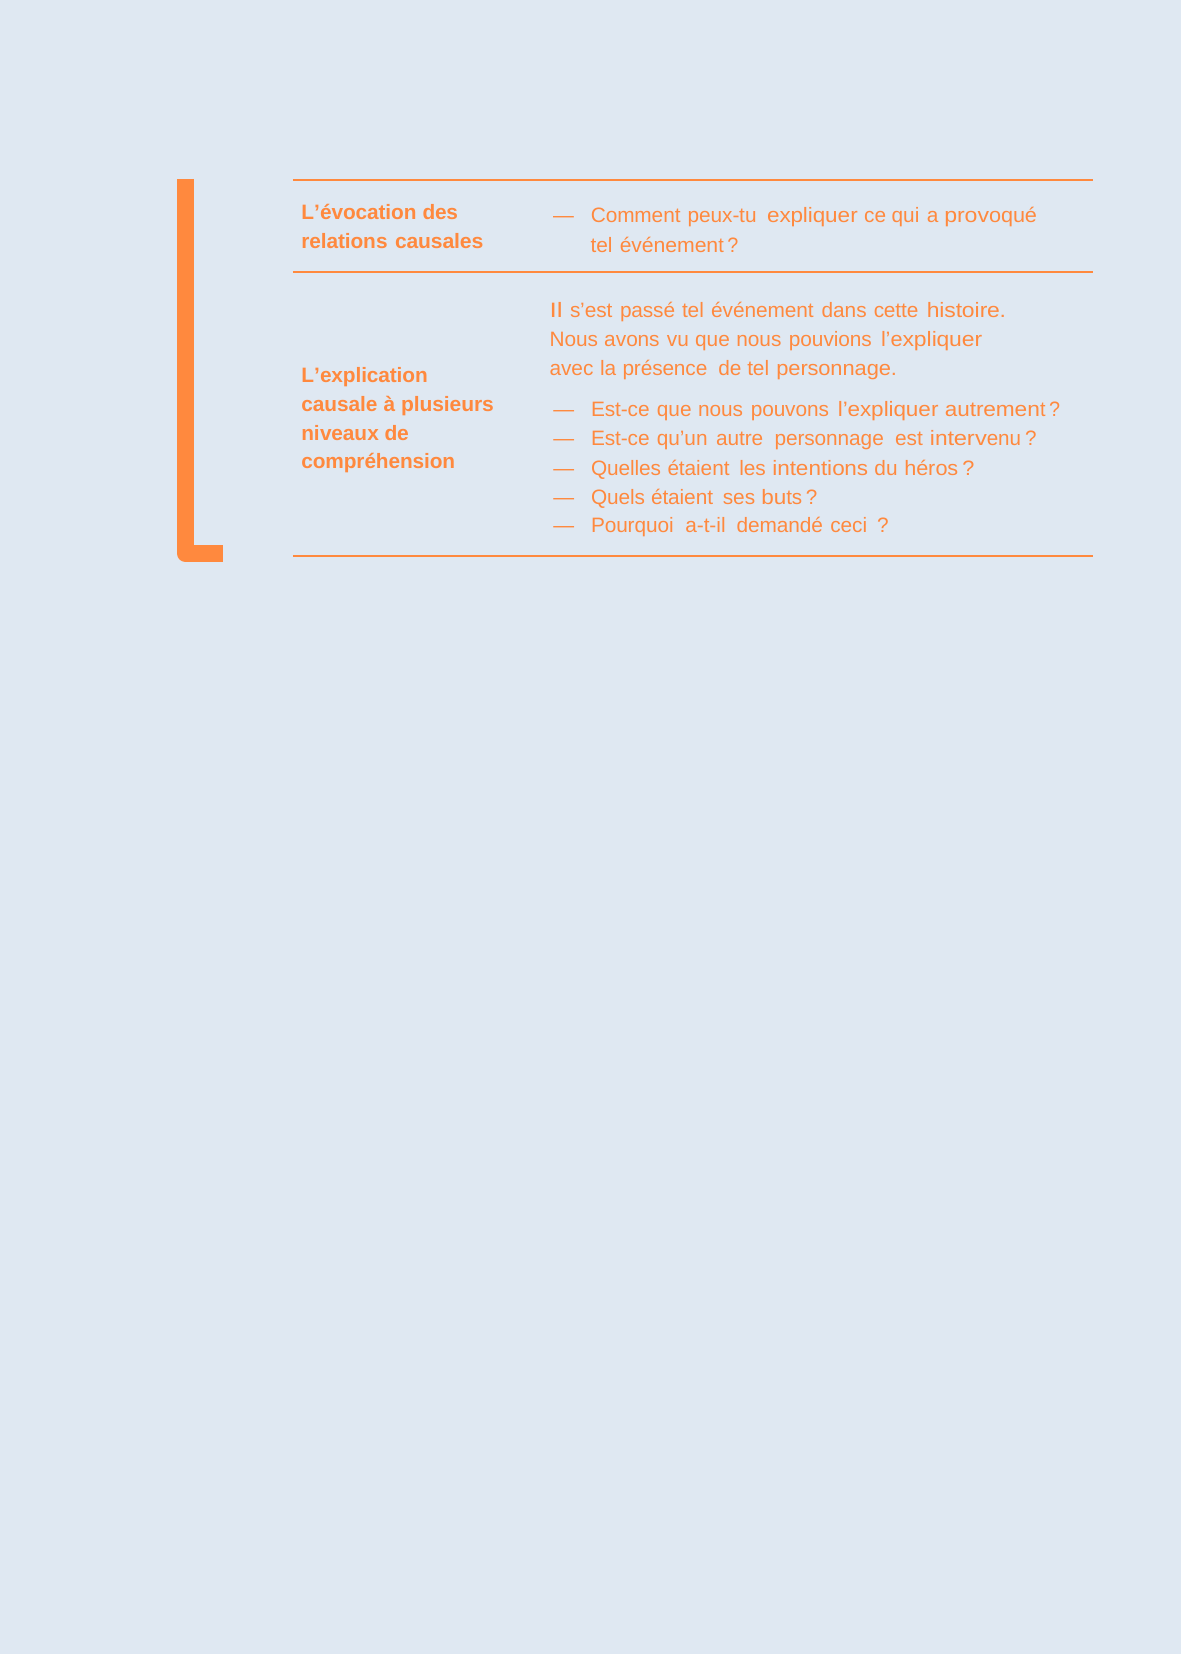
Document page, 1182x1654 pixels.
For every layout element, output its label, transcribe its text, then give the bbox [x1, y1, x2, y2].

text — Est-ce que nous pouvons l’expliquer autrement ? [553, 397, 1106, 421]
text — Est-ce qu’un autre personnage est intervenu ? [553, 426, 1106, 450]
text — Quels étaient ses buts ? [553, 484, 1106, 508]
text — Comment peux-tu expliquer ce qui a provoqué [553, 203, 1106, 227]
text — Quelles étaient les intentions du héros ? [553, 455, 1106, 479]
text L’explication causale à plusieurs niveaux de compréhension [301, 362, 500, 473]
text tel événement ? [590, 232, 1106, 256]
text Il s’est passé tel événement dans cette histoire. Nous avons vu que nous pouvions l’expliquer avec la présence de tel personnage. [549, 298, 1010, 380]
text — Pourquoi a-t-il demandé ceci ? [553, 514, 1106, 537]
text relations causales [301, 229, 492, 253]
text L’évocation des [301, 200, 486, 224]
